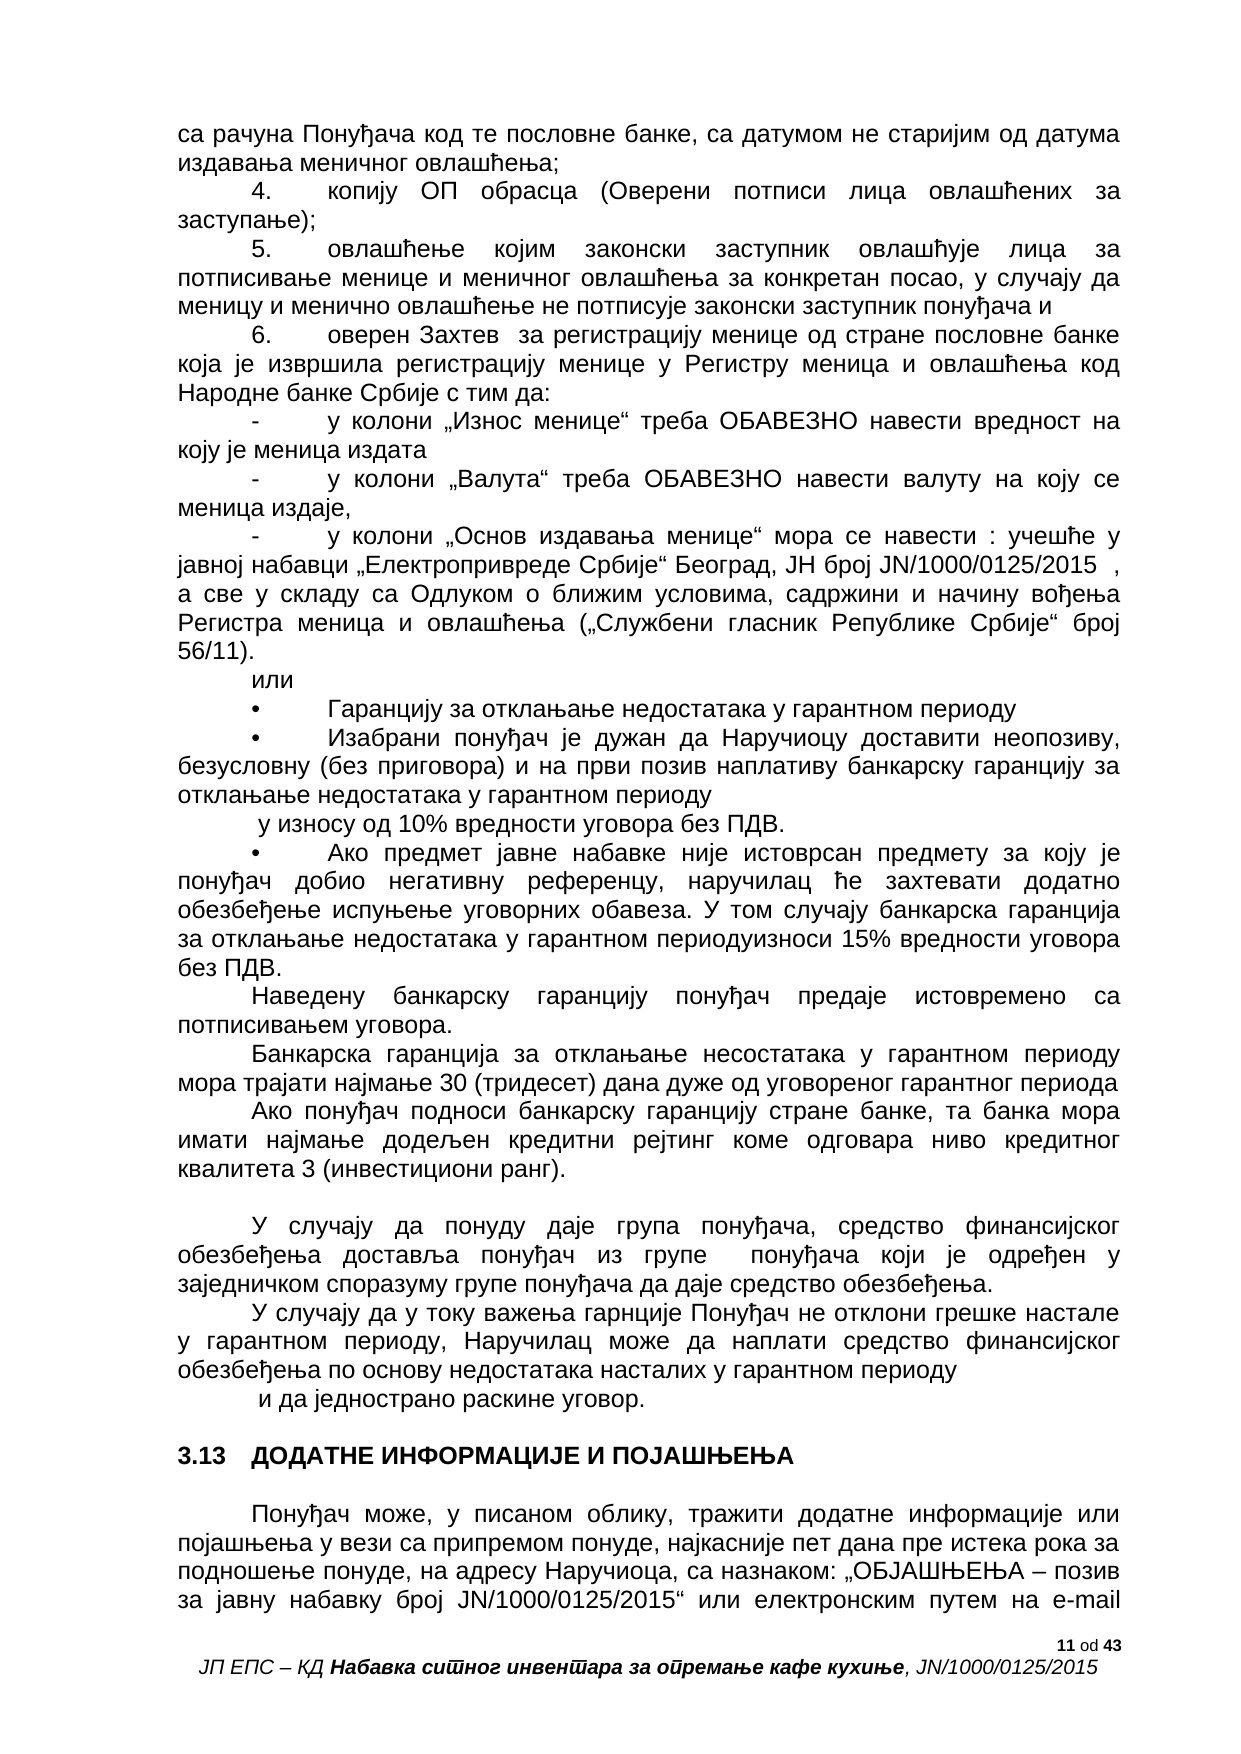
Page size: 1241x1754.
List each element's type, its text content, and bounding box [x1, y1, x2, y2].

text • Ако предмет јавне набавке није истоврсан предмету за коју је понуђач добио негативну референцу, наручилац ће захтевати додатно обезбеђење испуњење уговорних обавеза. У том случају банкарска гаранција за отклањање недостатака у гарантном периодуизноси 15% вредности уговора без ПДВ. [177, 837, 1121, 981]
text - у колони „Износ менице“ треба ОБАВЕЗНО навести вредност на коју је меница издата [177, 406, 1121, 464]
text 6. оверен Захтев за регистрацију менице од стране пословне банке која је извршила регистрацију менице у Регистру меница и овлашћења код Народне банке Србије с тим да: [177, 320, 1121, 406]
text Наведену банкарску гаранцију понуђач предаје истовремено са потписивањем уговора. [177, 981, 1121, 1039]
text У случају да у току важења гарнције Понуђач не отклони грешке настале у гарантном периоду, Наручилац може да наплати средство финансијског обезбеђења по основу недостатака насталих у гарантном периоду [177, 1297, 1121, 1384]
text Банкарска гаранција за отклањање несостатака у гарантном периоду мора трајати најмање 30 (тридесет) дана дуже од уговореног гарантног периода [177, 1039, 1121, 1096]
text 4. копију ОП обрасца (Оверени потписи лица овлашћених за заступање); [177, 176, 1121, 234]
text • Гаранцију за отклањање недостатака у гарантном периоду [177, 694, 1121, 722]
text Ако понуђач подноси банкарску гаранцију стране банке, та банка мора имати најмање додељен кредитни рејтинг коме одговара ниво кредитног квалитета 3 (инвестициони ранг). [177, 1096, 1121, 1182]
text • Изабрани понуђач је дужан да Наручиоцу доставити неопозиву, безусловну (без приговора) и на први позив наплативу банкарску гаранцију за отклањање недостатака у гарантном периоду [177, 722, 1121, 809]
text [177, 1499, 1121, 1614]
text у износу од 10% вредности уговора без ПДВ. [177, 809, 1121, 837]
text - у колони „Основ издавања менице“ мора се навести : учешће у јавној набавци „Електропривреде Србије“ Београд, ЈН број ЈN/1000/0125/2015 , а све у складу са Одлуком о ближим условима, садржини и начину вођења Регистра меница и овлашћења („Службени гласник Републике Србије“ број 56/11). [177, 521, 1121, 665]
text - у колони „Валута“ треба ОБАВЕЗНО навести валуту на коју се меница издаје, [177, 464, 1121, 521]
text и да једнострано раскине уговор. [177, 1384, 1121, 1412]
subtitle 3.13 ДОДАТНЕ ИНФОРМАЦИЈЕ И ПОЈАШЊЕЊА [177, 1441, 1121, 1470]
text или [177, 665, 1121, 694]
text 5. овлашћење којим законски заступник овлашћује лица за потписивање менице и меничног овлашћења за конкретан посао, у случају да меницу и менично овлашћење не потписује законски заступник понуђача и [177, 234, 1121, 320]
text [177, 119, 1121, 176]
text У случају да понуду даје група понуђача, средство финансијског обезбеђења доставља понуђач из групе понуђача који је одређен у заједничком споразуму групе понуђача да даје средство обезбеђења. [177, 1211, 1121, 1297]
